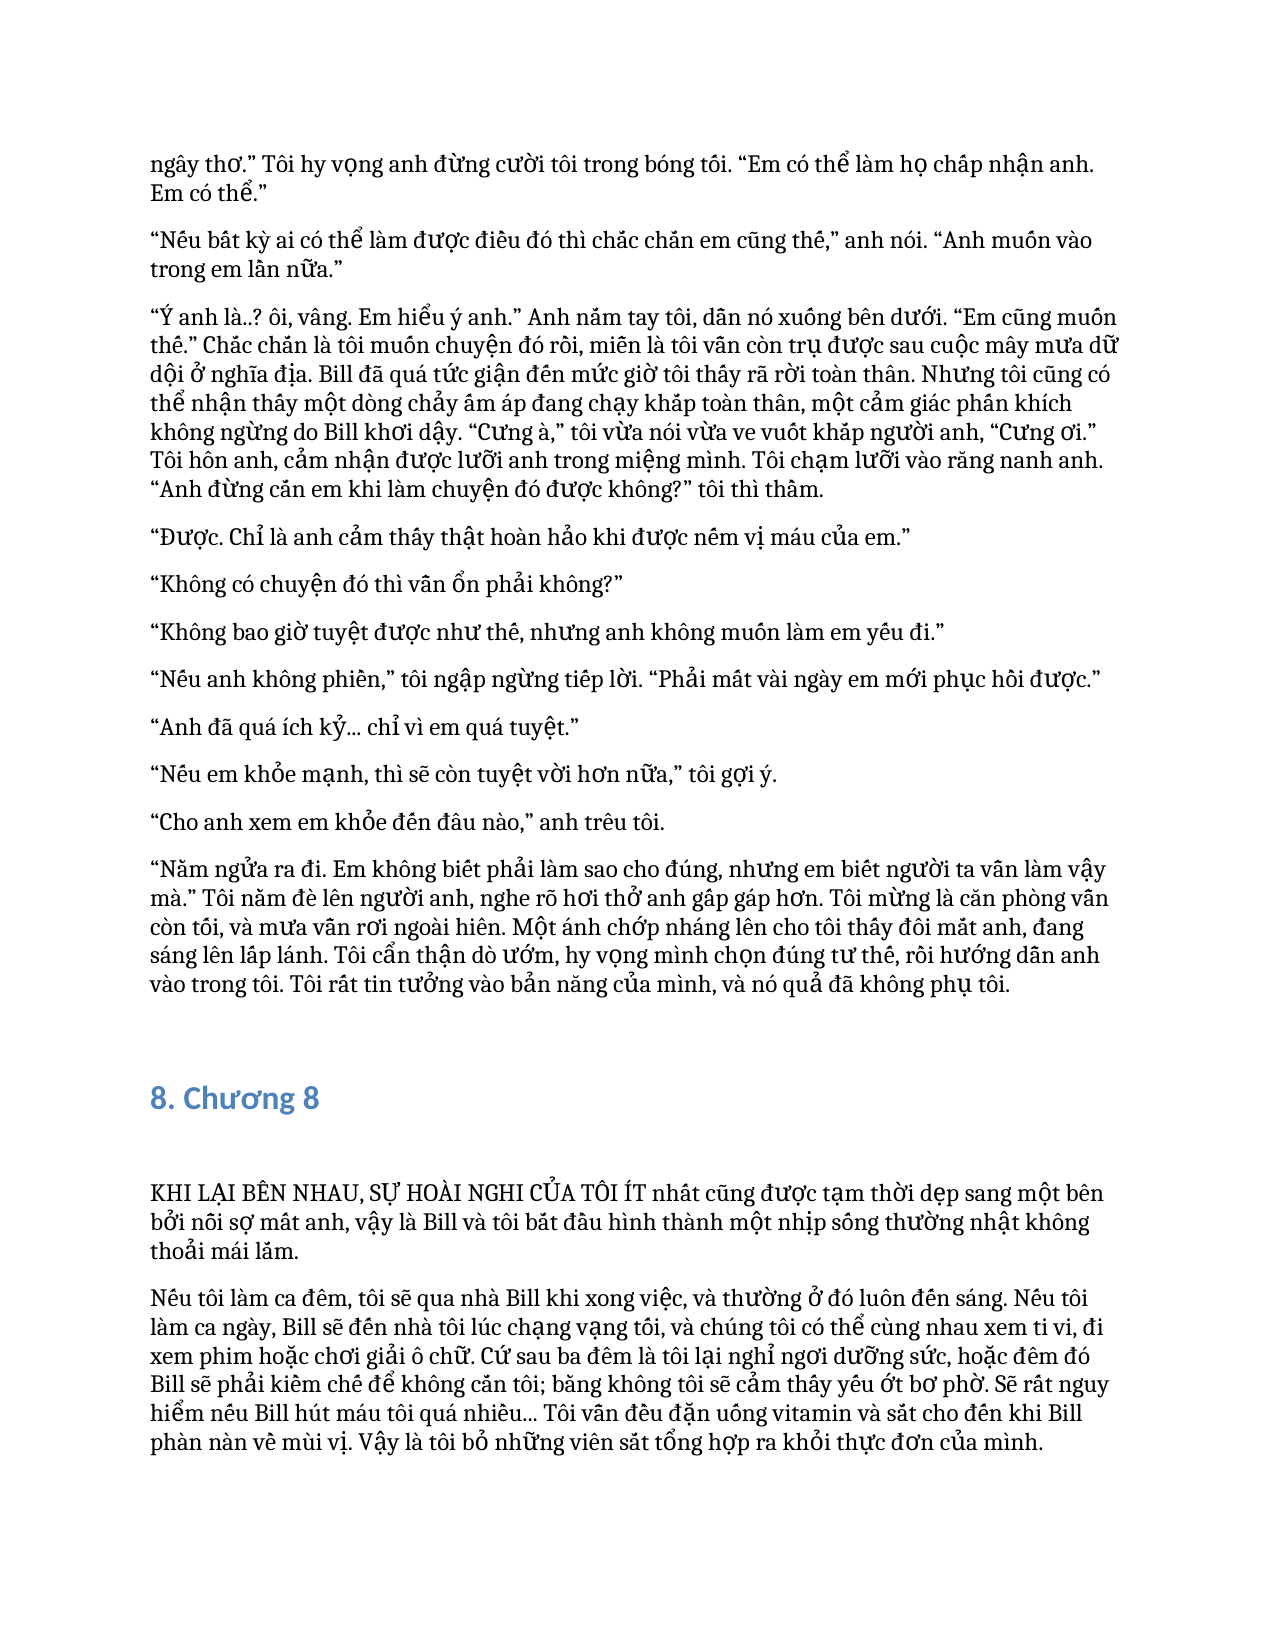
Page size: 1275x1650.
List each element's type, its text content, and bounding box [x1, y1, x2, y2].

text “Nếu anh không phiền,” tôi ngập ngừng tiếp lời. “Phải mất vài ngày em mới phục hồi được.” [150, 665, 1125, 694]
text “Anh đã quá ích kỷ... chỉ vì em quá tuyệt.” [150, 712, 1125, 741]
text Nếu tôi làm ca đêm, tôi sẽ qua nhà Bill khi xong việc, và thường ở đó luôn đến sáng. Nếu tôi làm ca ngày, Bill sẽ đến nhà tôi lúc chạng vạng tối, và chúng tôi có thể cùng nhau xem ti vi, đi xem phim hoặc chơi giải ô chữ. Cứ sau ba đêm là tôi lại nghỉ ngơi dưỡng sức, hoặc đêm đó Bill sẽ phải kiềm chế để không cắn tôi; bằng không tôi sẽ cảm thấy yếu ớt bơ phờ. Sẽ rất nguy hiểm nếu Bill hút máu tôi quá nhiều... Tôi vẫn đều đặn uống vitamin và sắt cho đến khi Bill phàn nàn về mùi vị. Vậy là tôi bỏ những viên sắt tổng hợp ra khỏi thực đơn của mình. [150, 1284, 1125, 1457]
text KHI LẠI BÊN NHAU, SỰ HOÀI NGHI CỦA TÔI ÍT nhất cũng được tạm thời dẹp sang một bên bởi nỗi sợ mất anh, vậy là Bill và tôi bắt đầu hình thành một nhịp sống thường nhật không thoải mái lắm. [150, 1122, 1125, 1265]
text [150, 150, 1125, 207]
text “Nếu bất kỳ ai có thể làm được điều đó thì chắc chắn em cũng thế,” anh nói. “Anh muốn vào trong em lần nữa.” [150, 226, 1125, 284]
text “Không có chuyện đó thì vẫn ổn phải không?” [150, 570, 1125, 599]
subtitle 8. Chương 8 [150, 1077, 1125, 1118]
text “Nếu em khỏe mạnh, thì sẽ còn tuyệt vời hơn nữa,” tôi gợi ý. [150, 760, 1125, 789]
text “Không bao giờ tuyệt được như thế, nhưng anh không muốn làm em yếu đi.” [150, 617, 1125, 646]
text “Được. Chỉ là anh cảm thấy thật hoàn hảo khi được nếm vị máu của em.” [150, 522, 1125, 551]
text “Nằm ngửa ra đi. Em không biết phải làm sao cho đúng, nhưng em biết người ta vẫn làm vậy mà.” Tôi nằm đè lên người anh, nghe rõ hơi thở anh gấp gáp hơn. Tôi mừng là căn phòng vẫn còn tối, và mưa vẫn rơi ngoài hiên. Một ánh chớp nháng lên cho tôi thấy đôi mắt anh, đang sáng lên lấp lánh. Tôi cẩn thận dò ướm, hy vọng mình chọn đúng tư thế, rồi hướng dẫn anh vào trong tôi. Tôi rất tin tưởng vào bản năng của mình, và nó quả đã không phụ tôi. [150, 855, 1125, 1056]
text “Ý anh là..? ôi, vâng. Em hiểu ý anh.” Anh nắm tay tôi, dẫn nó xuống bên dưới. “Em cũng muốn thế.” Chắc chắn là tôi muốn chuyện đó rồi, miễn là tôi vẫn còn trụ được sau cuộc mây mưa dữ dội ở nghĩa địa. Bill đã quá tức giận đến mức giờ tôi thấy rã rời toàn thân. Nhưng tôi cũng có thể nhận thấy một dòng chảy ấm áp đang chạy khắp toàn thân, một cảm giác phấn khích không ngừng do Bill khơi dậy. “Cưng à,” tôi vừa nói vừa ve vuốt khắp người anh, “Cưng ơi.” Tôi hôn anh, cảm nhận được lưỡi anh trong miệng mình. Tôi chạm lưỡi vào răng nanh anh. “Anh đừng cắn em khi làm chuyện đó được không?” tôi thì thầm. [150, 302, 1125, 504]
text “Cho anh xem em khỏe đến đâu nào,” anh trêu tôi. [150, 807, 1125, 836]
